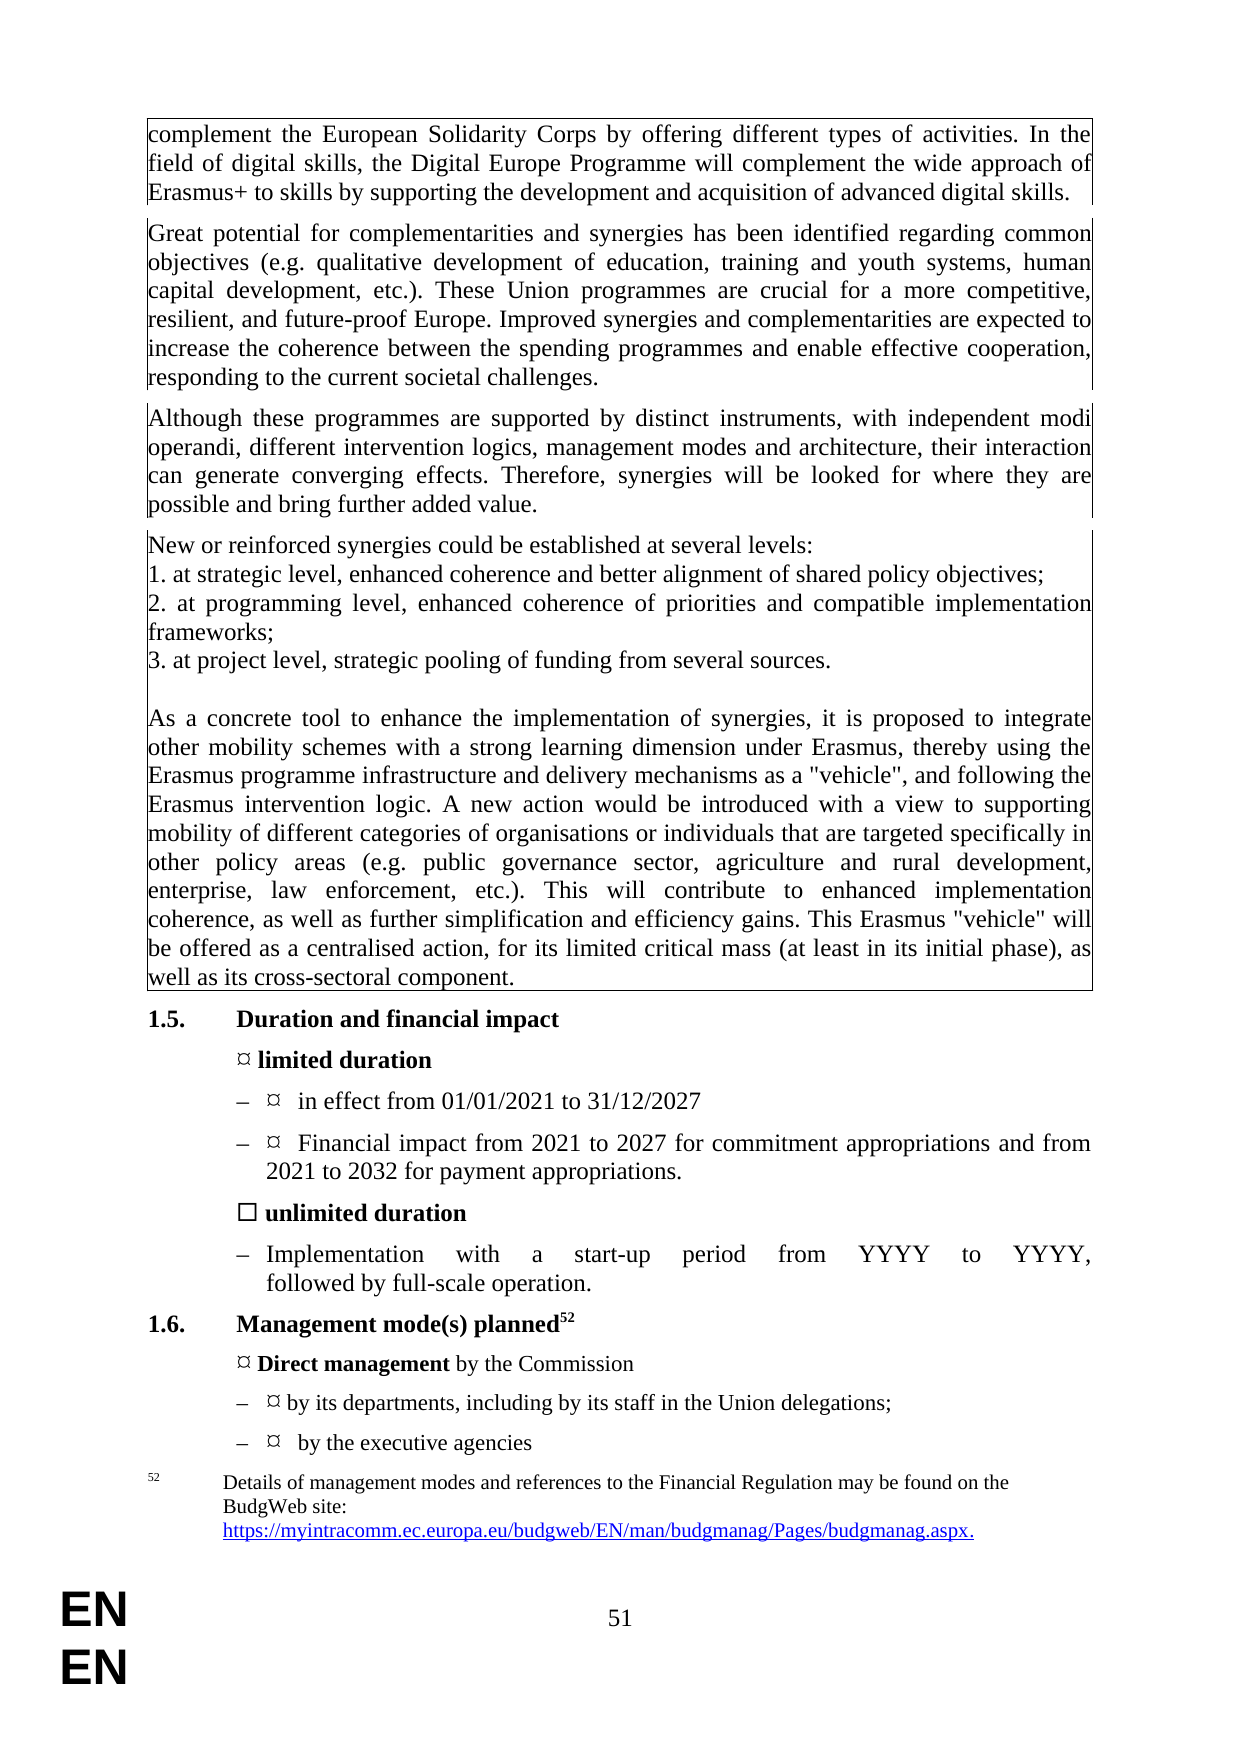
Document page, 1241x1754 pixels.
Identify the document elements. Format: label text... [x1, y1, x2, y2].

list by the executive agencies [236, 1429, 1092, 1456]
list Financial impact from 2021 to 2027 for commitment appropriations and from 2021 to 2032 for payment appropriations. [236, 1128, 1092, 1185]
text Although these programmes are supported by distinct instruments, with independent modi operandi, different intervention logics, management modes and architecture, their interaction can generate converging effects. Therefore, synergies will be looked for where they are possible and bring further added value. [148, 403, 1092, 518]
list in effect from 01/01/2021 to 31/12/2027 [236, 1086, 1092, 1115]
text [148, 119, 1092, 205]
subtitle 1.6. Management mode(s) planned [148, 1309, 1092, 1338]
text Great potential for complementarities and synergies has been identified regarding common objectives (e.g. qualitative development of education, training and youth systems, human capital development, etc.). These Union programmes are crucial for a more competitive, resilient, and future-proof Europe. Improved synergies and complementarities are expected to increase the coherence between the spending programmes and enable effective cooperation, responding to the current societal challenges. [148, 218, 1092, 390]
text unlimited duration [236, 1198, 1092, 1226]
subtitle 1.5. Duration and financial impact [148, 1004, 1092, 1033]
list by its departments, including by its staff in the Union delegations; [236, 1389, 1092, 1416]
text 1. at strategic level, enhanced coherence and better alignment of shared policy objectives; [148, 559, 1092, 588]
text New or reinforced synergies could be established at several levels: [148, 530, 1092, 559]
text As a concrete tool to enhance the implementation of synergies, it is proposed to integrate other mobility schemes with a strong learning dimension under Erasmus, thereby using the Erasmus programme infrastructure and delivery mechanisms as a "vehicle", and following the Erasmus intervention logic. A new action would be introduced with a view to supporting mobility of different categories of organisations or individuals that are targeted specifically in other policy areas (e.g. public governance sector, agriculture and rural development, enterprise, law enforcement, etc.). This will contribute to enhanced implementation coherence, as well as further simplification and efficiency gains. This Erasmus "vehicle" will be offered as a centralised action, for its limited critical mass (at least in its initial phase), as well as its cross-sectoral component. [148, 703, 1092, 990]
text 3. at project level, strategic pooling of funding from several sources. [148, 645, 1092, 674]
text 2. at programming level, enhanced coherence of priorities and compatible implementation frameworks; [148, 588, 1092, 645]
text limited duration [236, 1045, 1092, 1074]
list Implementation with a start-up period from YYYY to YYYY, followed by full-scale operation. [236, 1239, 1092, 1296]
text Direct management by the Commission [236, 1350, 1092, 1377]
